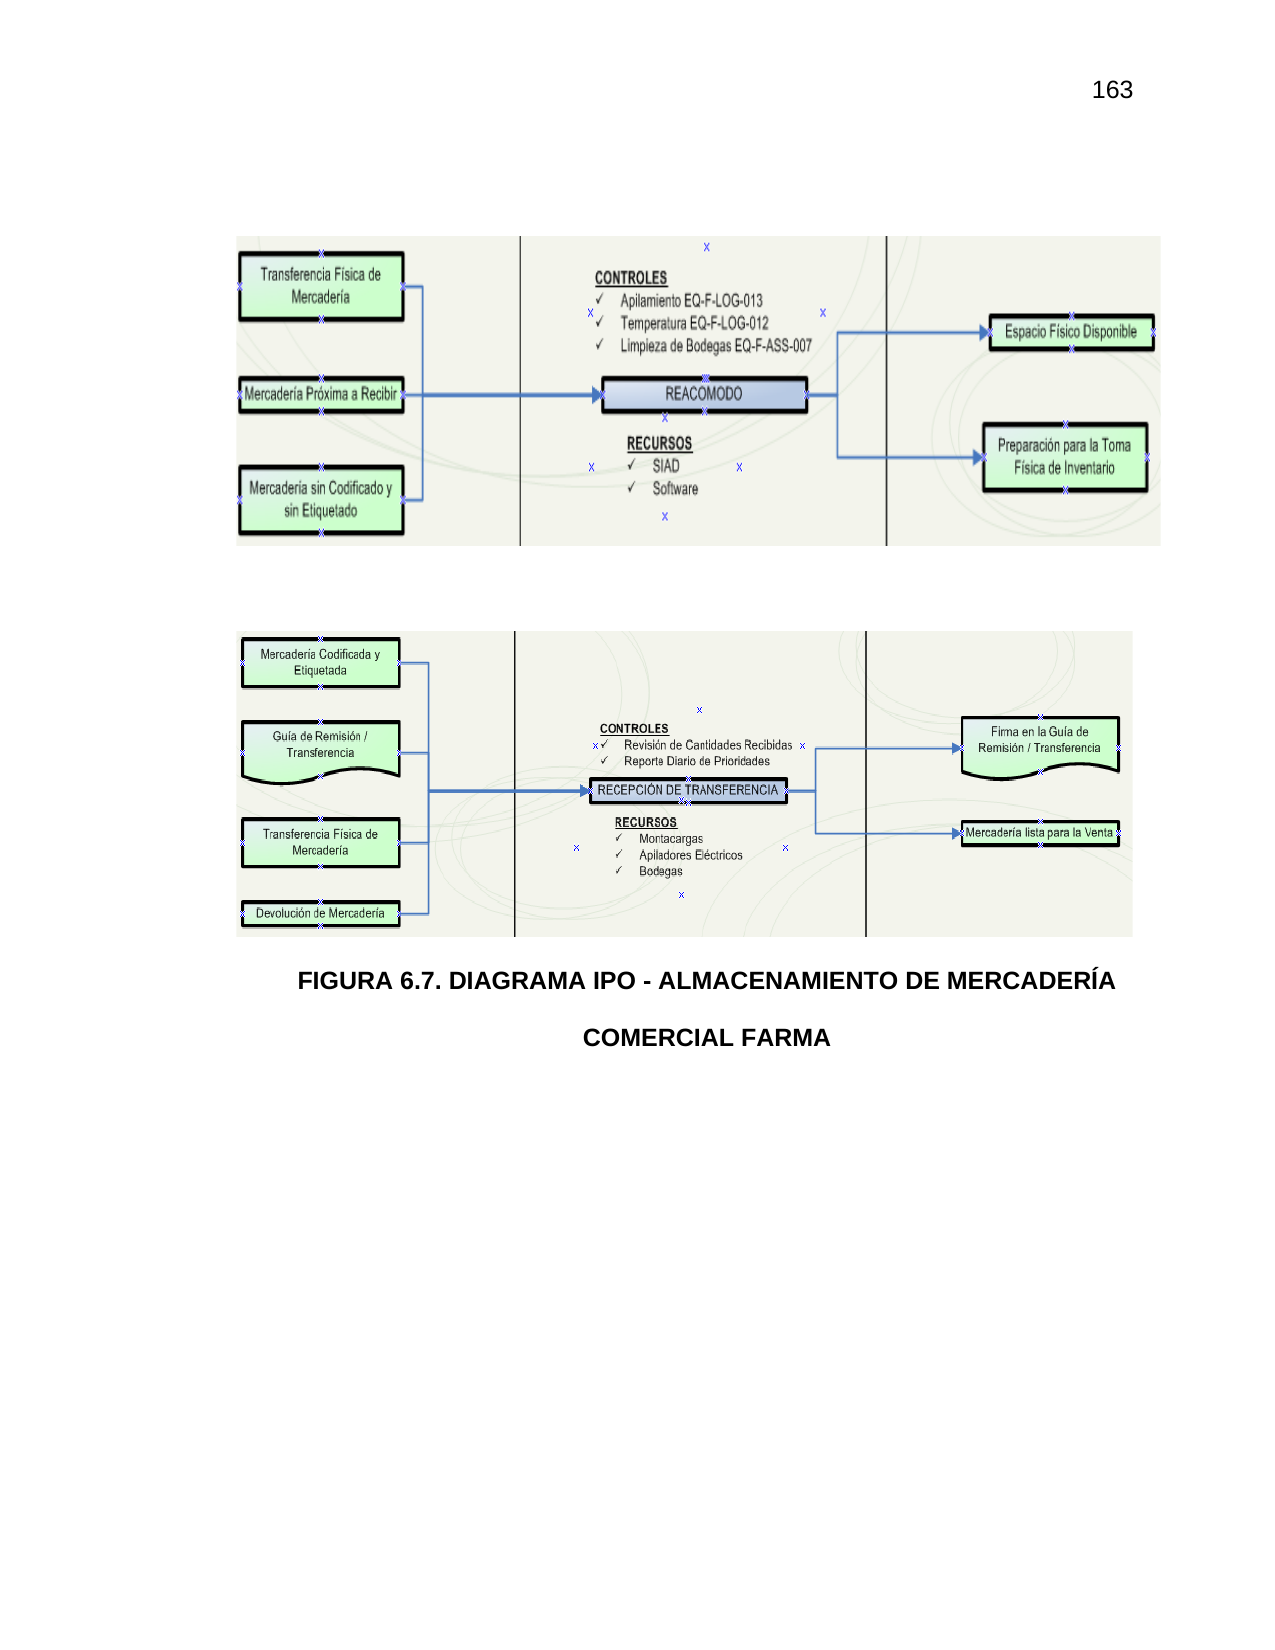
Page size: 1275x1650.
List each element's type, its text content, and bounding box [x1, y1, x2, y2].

picture [236, 236, 1161, 546]
text FIGURA 6.7. DIAGRAMA IPO - ALMACENAMIENTO DE MERCADERÍA COMERCIAL FARMA [281, 966, 1133, 1052]
picture [236, 631, 1133, 937]
